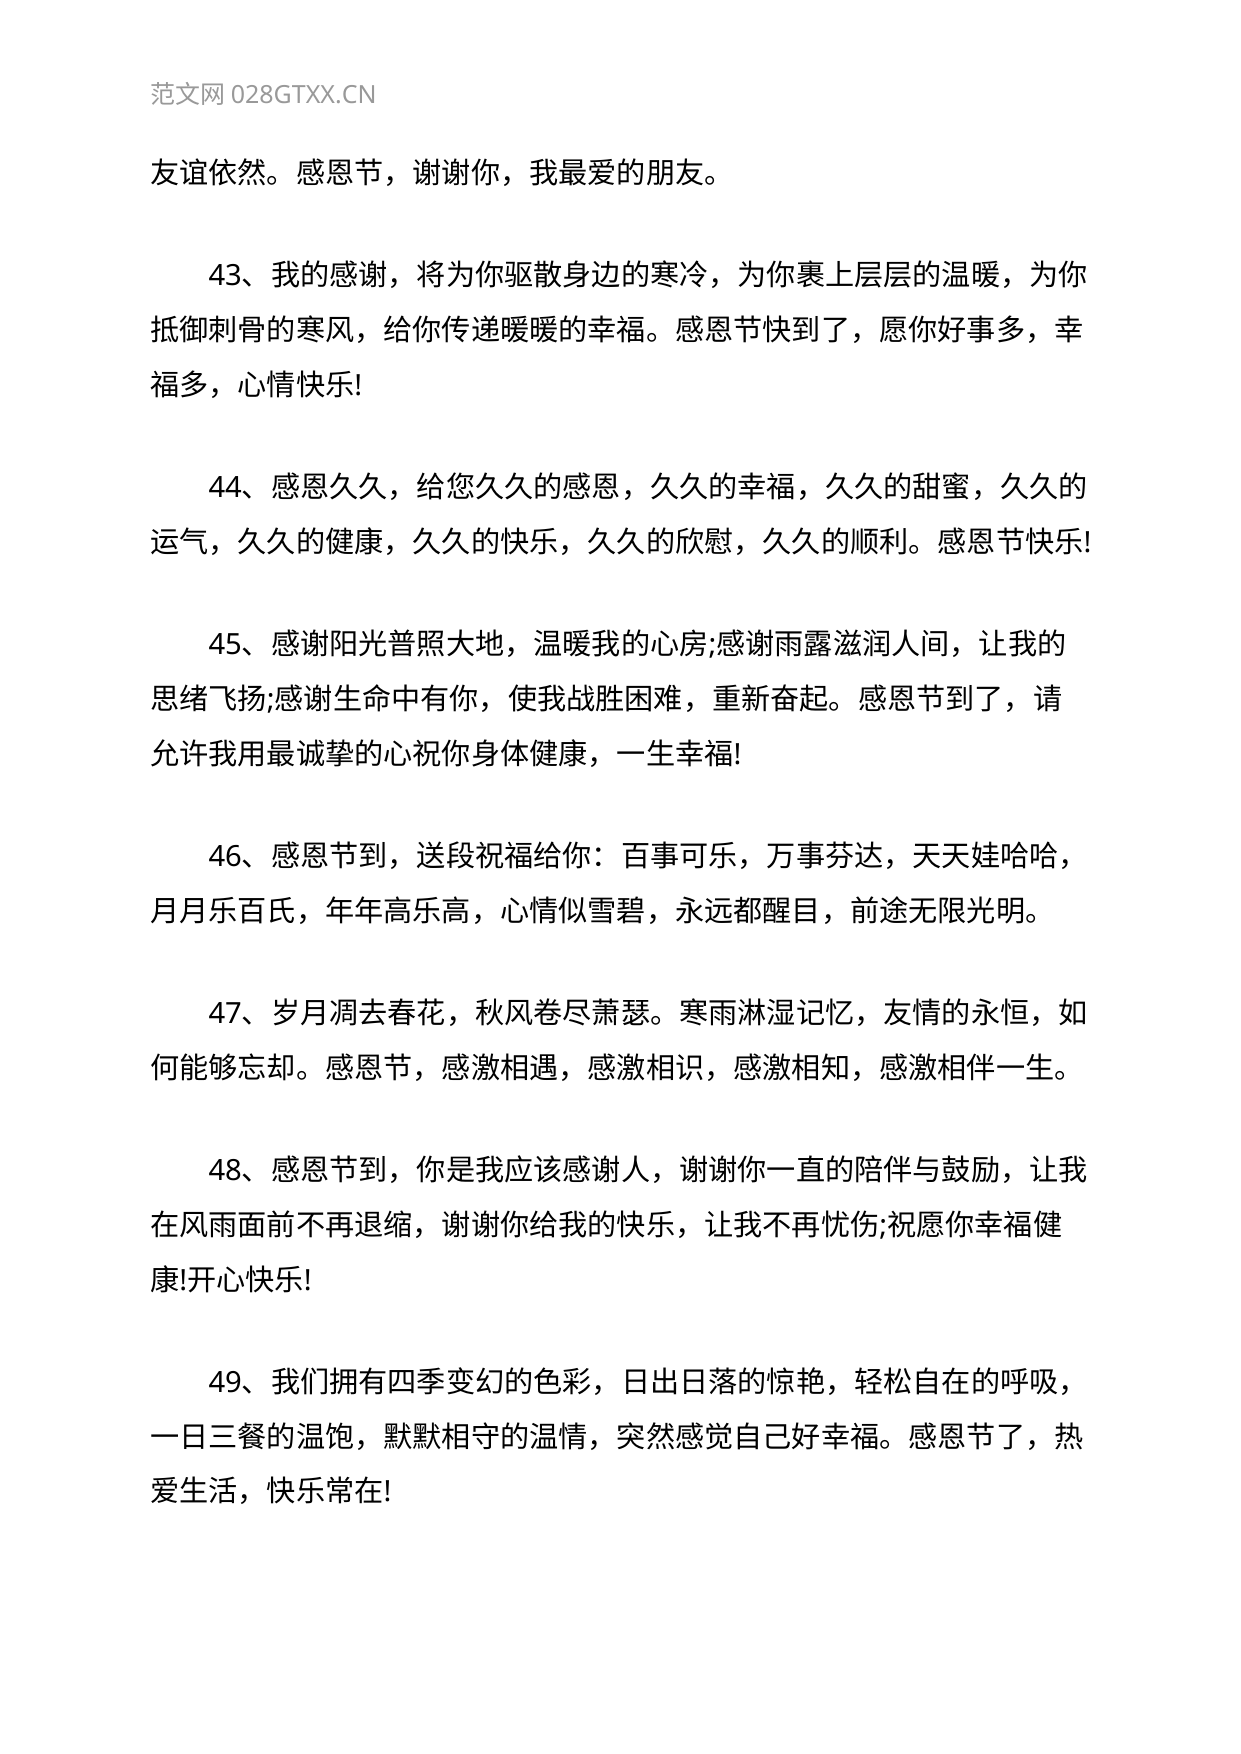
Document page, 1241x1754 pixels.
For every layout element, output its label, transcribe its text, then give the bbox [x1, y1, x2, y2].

text 43、我的感谢，将为你驱散身边的寒冷，为你裹上层层的温暖，为你抵御刺骨的寒风，给你传递暖暖的幸福。感恩节快到了，愿你好事多，幸福多，心情快乐! [150, 252, 1090, 404]
text 45、感谢阳光普照大地，温暖我的心房;感谢雨露滋润人间，让我的思绪飞扬;感谢生命中有你，使我战胜困难，重新奋起。感恩节到了，请允许我用最诚挚的心祝你身体健康，一生幸福! [150, 621, 1090, 773]
text 46、感恩节到，送段祝福给你：百事可乐，万事芬达，天天娃哈哈，月月乐百氏，年年高乐高，心情似雪碧，永远都醒目，前途无限光明。 [150, 833, 1090, 930]
text 48、感恩节到，你是我应该感谢人，谢谢你一直的陪伴与鼓励，让我在风雨面前不再退缩，谢谢你给我的快乐，让我不再忧伤;祝愿你幸福健康!开心快乐! [150, 1146, 1090, 1298]
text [150, 150, 1090, 192]
text 47、岁月凋去春花，秋风卷尽萧瑟。寒雨淋湿记忆，友情的永恒，如何能够忘却。感恩节，感激相遇，感激相识，感激相知，感激相伴一生。 [150, 989, 1090, 1087]
text 44、感恩久久，给您久久的感恩，久久的幸福，久久的甜蜜，久久的运气，久久的健康，久久的快乐，久久的欣慰，久久的顺利。感恩节快乐! [150, 464, 1090, 561]
text 49、我们拥有四季变幻的色彩，日出日落的惊艳，轻松自在的呼吸，一日三餐的温饱，默默相守的温情，突然感觉自己好幸福。感恩节了，热爱生活，快乐常在! [150, 1358, 1090, 1510]
